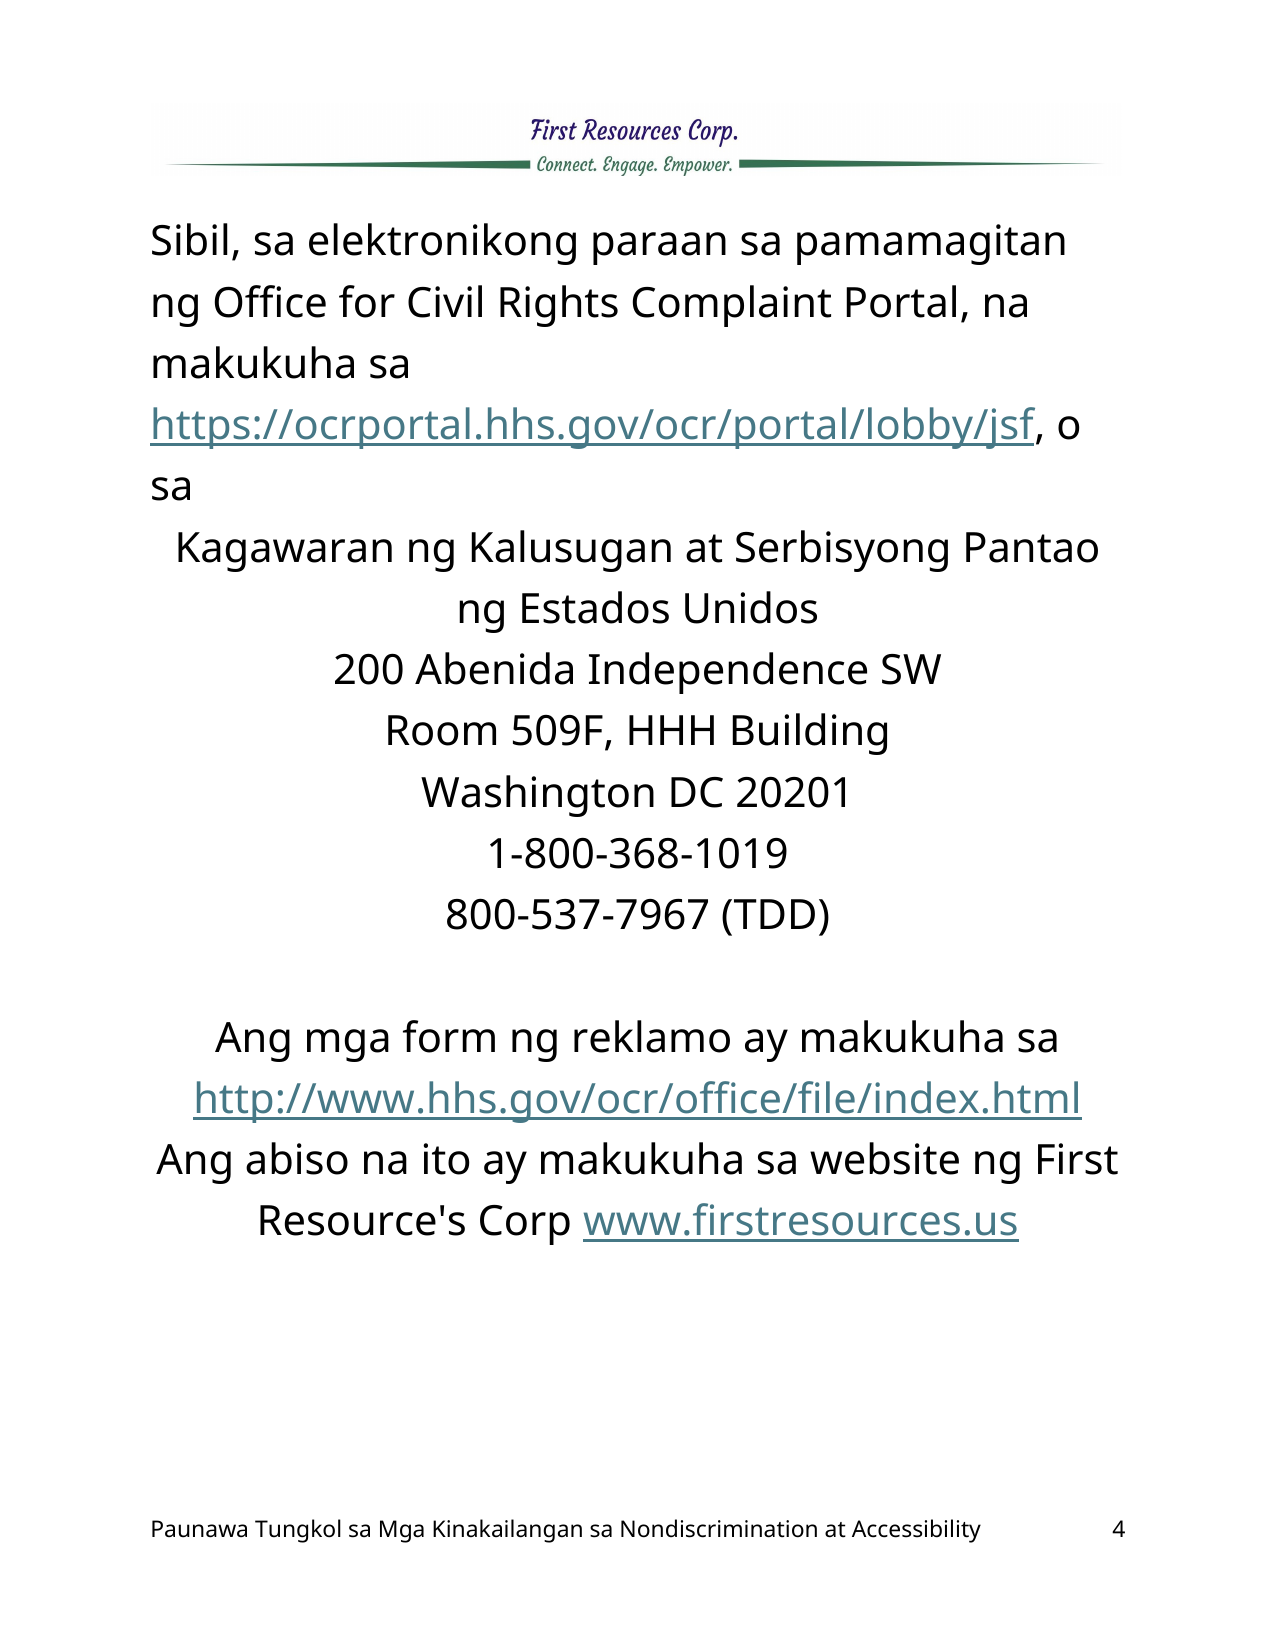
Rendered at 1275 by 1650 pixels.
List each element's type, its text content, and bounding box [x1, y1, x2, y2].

picture [150, 103, 1122, 176]
text 1-800-368-1019 [150, 824, 1125, 881]
text 200 Abenida Independence SW [150, 640, 1125, 697]
text Ang abiso na ito ay makukuha sa website ng First Resource's Corp www.firstresources.us [150, 1130, 1125, 1248]
text Kagawaran ng Kalusugan at Serbisyong Pantao ng Estados Unidos [150, 517, 1125, 636]
text Ang mga form ng reklamo ay makukuha sa http://www.hhs.gov/ocr/office/file/index.html [150, 1007, 1125, 1126]
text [150, 150, 1125, 513]
text 800-537-7967 (TDD) [150, 885, 1125, 942]
text Room 509F, HHH Building [150, 701, 1125, 758]
text Washington DC 20201 [150, 762, 1125, 819]
